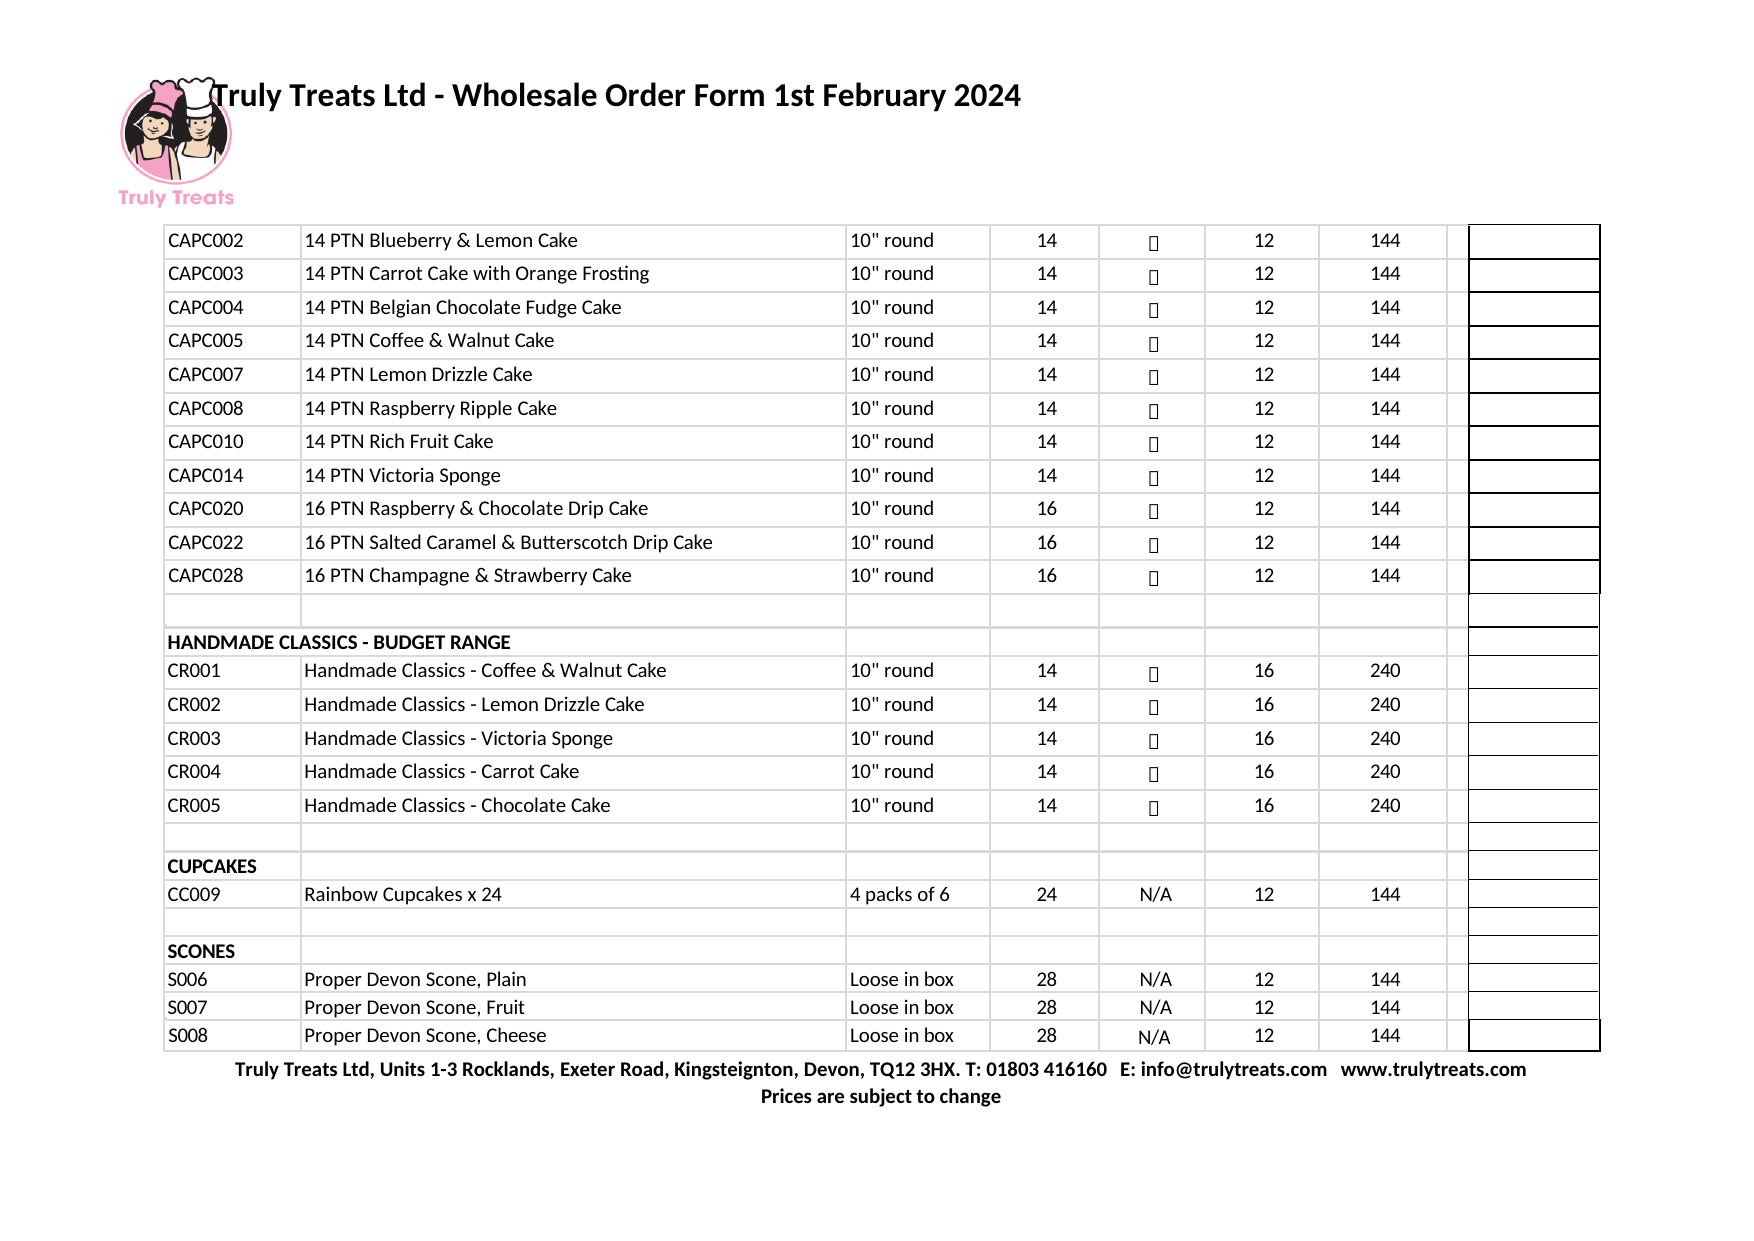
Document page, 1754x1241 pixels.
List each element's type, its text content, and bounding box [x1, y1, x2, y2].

table_cell [165, 595, 300, 626]
table_cell 4 packs of 6 [847, 881, 989, 907]
table_cell [1470, 427, 1599, 459]
table_cell 10" round [847, 791, 989, 822]
table_cell [1206, 909, 1318, 935]
table_cell 28 [991, 1021, 1098, 1050]
table_cell [1448, 853, 1468, 879]
table_cell [991, 853, 1098, 879]
table_cell [1100, 824, 1204, 850]
table_cell 14 [991, 461, 1098, 492]
table_cell 14 PTN Coffee & Walnut Cake [302, 327, 845, 358]
table_cell [847, 629, 989, 654]
table_cell 16 [1206, 724, 1318, 755]
table_cell 16 PTN Champagne & Strawberry Cake [302, 561, 845, 593]
table_cell 14 PTN Lemon Drizzle Cake [302, 360, 845, 392]
table_cell [1206, 824, 1318, 850]
table_cell 10" round [847, 226, 989, 257]
table_cell 14 [991, 293, 1098, 324]
table_cell  [1100, 690, 1204, 722]
table_cell CAPC022 [165, 528, 300, 559]
table_cell 12 [1206, 528, 1318, 559]
table_cell  [1100, 226, 1204, 257]
table_cell 28 [991, 965, 1098, 991]
table_cell [1100, 853, 1204, 879]
table_cell 10" round [847, 327, 989, 358]
table_cell N/A [1100, 993, 1204, 1019]
table_cell 144 [1320, 226, 1446, 257]
table_cell 144 [1320, 461, 1446, 492]
table_cell 10" round [847, 561, 989, 593]
table_cell [302, 909, 845, 935]
table_cell 14 [991, 427, 1098, 459]
table_cell [1448, 360, 1468, 392]
table_cell 16 [1206, 757, 1318, 789]
table_cell [847, 909, 989, 935]
table_cell 16 [1206, 791, 1318, 822]
table_cell [1469, 789, 1599, 822]
table_cell CAPC010 [165, 427, 300, 459]
table_cell 12 [1206, 881, 1318, 907]
table_cell 24 [991, 881, 1098, 907]
table_cell [1470, 394, 1599, 425]
table_cell CAPC004 [165, 293, 300, 324]
table_cell  [1100, 461, 1204, 492]
table_cell [1206, 595, 1318, 626]
table_cell 16 PTN Raspberry & Chocolate Drip Cake [302, 494, 845, 526]
table_cell CAPC002 [165, 226, 300, 257]
table_cell [1320, 595, 1446, 626]
table_cell Proper Devon Scone, Cheese [302, 1021, 845, 1050]
table_cell 12 [1206, 293, 1318, 324]
table_cell SCONES [165, 937, 300, 963]
table_cell 16 [1206, 690, 1318, 722]
table_cell [302, 853, 845, 879]
table_cell 14 [991, 690, 1098, 722]
table_cell Proper Devon Scone, Plain [302, 965, 845, 991]
table_cell CAPC028 [165, 561, 300, 593]
table_cell [1206, 937, 1318, 963]
table_cell 16 [991, 561, 1098, 593]
table_cell [1470, 360, 1599, 392]
table_cell [1469, 935, 1599, 963]
table_cell [165, 824, 300, 850]
table_cell 12 [1206, 327, 1318, 358]
table_cell Handmade Classics - Lemon Drizzle Cake [302, 690, 845, 722]
table_cell [847, 937, 989, 963]
table_cell [1469, 655, 1599, 688]
table_cell 12 [1206, 226, 1318, 257]
table_cell [1448, 260, 1468, 291]
table_cell [1448, 528, 1468, 559]
table_cell [1448, 909, 1468, 935]
table_cell  [1100, 724, 1204, 755]
table_cell [1448, 293, 1468, 324]
table_cell 240 [1320, 657, 1446, 688]
table_cell [1469, 722, 1599, 755]
table_cell Handmade Classics - Chocolate Cake [302, 791, 845, 822]
table_cell 14 [991, 657, 1098, 688]
table_cell [1469, 907, 1599, 935]
table_cell  [1100, 427, 1204, 459]
table_cell [1448, 881, 1468, 907]
table_cell [1448, 226, 1468, 257]
table_cell [1448, 461, 1468, 492]
table_cell [1100, 909, 1204, 935]
table_cell CAPC005 [165, 327, 300, 358]
table_cell S008 [165, 1021, 300, 1050]
table_cell [1469, 822, 1599, 850]
table_cell 14 [991, 394, 1098, 425]
table_cell 144 [1320, 881, 1446, 907]
table_cell  [1100, 528, 1204, 559]
table_cell [1100, 937, 1204, 963]
table_cell [1470, 528, 1599, 559]
table_cell [1470, 1019, 1599, 1050]
table_cell HANDMADE CLASSICS - BUDGET RANGE [165, 629, 845, 654]
table_cell 144 [1320, 394, 1446, 425]
table_cell [1470, 225, 1599, 257]
table_cell 12 [1206, 461, 1318, 492]
table_cell 14 PTN Blueberry & Lemon Cake [302, 226, 845, 257]
table_cell [1469, 626, 1599, 654]
table_cell 144 [1320, 528, 1446, 559]
table_cell [1448, 657, 1468, 688]
table_cell [991, 629, 1098, 654]
table_cell [1320, 937, 1446, 963]
table_cell  [1100, 657, 1204, 688]
table_cell  [1100, 494, 1204, 526]
table_cell 10" round [847, 427, 989, 459]
table_cell [1469, 850, 1599, 879]
table_cell [1470, 327, 1599, 358]
table_cell Handmade Classics - Carrot Cake [302, 757, 845, 789]
table_cell  [1100, 394, 1204, 425]
table_cell 12 [1206, 360, 1318, 392]
table_cell 10" round [847, 293, 989, 324]
table_cell CAPC003 [165, 260, 300, 291]
table_cell [991, 824, 1098, 850]
table_cell [1448, 757, 1468, 789]
table_cell [1448, 824, 1468, 850]
table_cell Handmade Classics - Coffee & Walnut Cake [302, 657, 845, 688]
table_cell Rainbow Cupcakes x 24 [302, 881, 845, 907]
table_cell 12 [1206, 965, 1318, 991]
table_cell  [1100, 260, 1204, 291]
table_cell [1448, 965, 1468, 991]
table_cell 12 [1206, 1021, 1318, 1050]
table_cell 14 [991, 360, 1098, 392]
table_cell CAPC008 [165, 394, 300, 425]
table_cell [165, 909, 300, 935]
table_cell 14 PTN Raspberry Ripple Cake [302, 394, 845, 425]
table_cell S006 [165, 965, 300, 991]
table_cell [1206, 629, 1318, 654]
table_cell Proper Devon Scone, Fruit [302, 993, 845, 1019]
table_cell 14 [991, 226, 1098, 257]
table_cell 144 [1320, 561, 1446, 593]
table_cell [1448, 561, 1468, 593]
table_cell 144 [1320, 327, 1446, 358]
table_cell 16 [991, 528, 1098, 559]
table_cell CR003 [165, 724, 300, 755]
table_cell [302, 824, 845, 850]
table_cell [1469, 963, 1599, 991]
table_cell 12 [1206, 561, 1318, 593]
table_cell [1448, 595, 1468, 626]
table_cell [1448, 690, 1468, 722]
table_cell [847, 853, 989, 879]
table_cell [1320, 629, 1446, 654]
table_cell [1448, 629, 1468, 654]
table_cell CR001 [165, 657, 300, 688]
table_cell CAPC007 [165, 360, 300, 392]
table_cell CC009 [165, 881, 300, 907]
table_cell 16 [991, 494, 1098, 526]
table_cell [991, 909, 1098, 935]
table_cell 12 [1206, 427, 1318, 459]
table_cell 10" round [847, 461, 989, 492]
table_cell [1469, 991, 1599, 1019]
table_cell 144 [1320, 965, 1446, 991]
table_cell [1448, 394, 1468, 425]
table_cell [1469, 593, 1599, 626]
table_cell 16 PTN Salted Caramel & Butterscotch Drip Cake [302, 528, 845, 559]
table_cell [1320, 824, 1446, 850]
table_cell CUPCAKES [165, 853, 300, 879]
table_cell [1448, 427, 1468, 459]
table_cell 16 [1206, 657, 1318, 688]
table_cell [1470, 494, 1599, 526]
table_cell 240 [1320, 757, 1446, 789]
table_cell Loose in box [847, 993, 989, 1019]
table_cell 144 [1320, 260, 1446, 291]
table_cell 14 [991, 327, 1098, 358]
table_cell 14 PTN Rich Fruit Cake [302, 427, 845, 459]
table_cell 10" round [847, 360, 989, 392]
table_cell 240 [1320, 724, 1446, 755]
table_cell [1448, 993, 1468, 1019]
table_cell 10" round [847, 494, 989, 526]
table_cell [847, 595, 989, 626]
table_cell CAPC020 [165, 494, 300, 526]
table_cell 10" round [847, 690, 989, 722]
table_cell  [1100, 757, 1204, 789]
table_cell 14 [991, 757, 1098, 789]
table_cell 144 [1320, 360, 1446, 392]
picture [118, 76, 234, 208]
table_cell [1470, 461, 1599, 492]
table_cell 144 [1320, 427, 1446, 459]
table_cell 144 [1320, 293, 1446, 324]
table_cell [1448, 791, 1468, 822]
table_cell [1469, 879, 1599, 907]
table_cell CAPC014 [165, 461, 300, 492]
table_cell 14 [991, 791, 1098, 822]
table_cell CR005 [165, 791, 300, 822]
table_cell 10" round [847, 394, 989, 425]
table_cell [1469, 688, 1599, 722]
table_cell [847, 824, 989, 850]
table_cell  [1100, 360, 1204, 392]
table_cell Handmade Classics - Victoria Sponge [302, 724, 845, 755]
table_cell 240 [1320, 690, 1446, 722]
table_cell 144 [1320, 494, 1446, 526]
table_cell Loose in box [847, 965, 989, 991]
table_cell [1470, 293, 1599, 324]
table_cell [991, 595, 1098, 626]
table_cell [302, 595, 845, 626]
table_cell  [1100, 327, 1204, 358]
table_cell CR004 [165, 757, 300, 789]
table_cell [1320, 853, 1446, 879]
table_cell 12 [1206, 260, 1318, 291]
table_cell [1470, 561, 1599, 593]
table_cell [1469, 755, 1599, 789]
table_cell [1448, 724, 1468, 755]
table_cell 10" round [847, 528, 989, 559]
table_cell [1448, 494, 1468, 526]
table_cell Loose in box [847, 1021, 989, 1050]
table_cell [1448, 327, 1468, 358]
table_cell N/A [1100, 1021, 1204, 1050]
table_cell S007 [165, 993, 300, 1019]
table_cell  [1100, 791, 1204, 822]
table_cell [302, 937, 845, 963]
table_cell 14 PTN Belgian Chocolate Fudge Cake [302, 293, 845, 324]
table_cell 10" round [847, 260, 989, 291]
table_cell N/A [1100, 965, 1204, 991]
table_cell 144 [1320, 993, 1446, 1019]
table_cell 14 [991, 724, 1098, 755]
table_cell 14 [991, 260, 1098, 291]
table_cell 28 [991, 993, 1098, 1019]
table_cell [1100, 595, 1204, 626]
table_cell 12 [1206, 394, 1318, 425]
table_cell  [1100, 293, 1204, 324]
table_cell 240 [1320, 791, 1446, 822]
table_cell 10" round [847, 757, 989, 789]
table_cell [1448, 937, 1468, 963]
table_cell 14 PTN Carrot Cake with Orange Frosting [302, 260, 845, 291]
table_cell [1320, 909, 1446, 935]
table_cell  [1100, 561, 1204, 593]
table_cell [1100, 629, 1204, 654]
table_cell [991, 937, 1098, 963]
table_cell CR002 [165, 690, 300, 722]
table_cell 10" round [847, 657, 989, 688]
table_cell 14 PTN Victoria Sponge [302, 461, 845, 492]
table_cell 144 [1320, 1021, 1446, 1050]
table_cell [1470, 260, 1599, 291]
table_cell 12 [1206, 494, 1318, 526]
table_cell [1206, 853, 1318, 879]
table_cell 10" round [847, 724, 989, 755]
table_cell N/A [1100, 881, 1204, 907]
table_cell [1448, 1021, 1468, 1050]
table_cell 12 [1206, 993, 1318, 1019]
